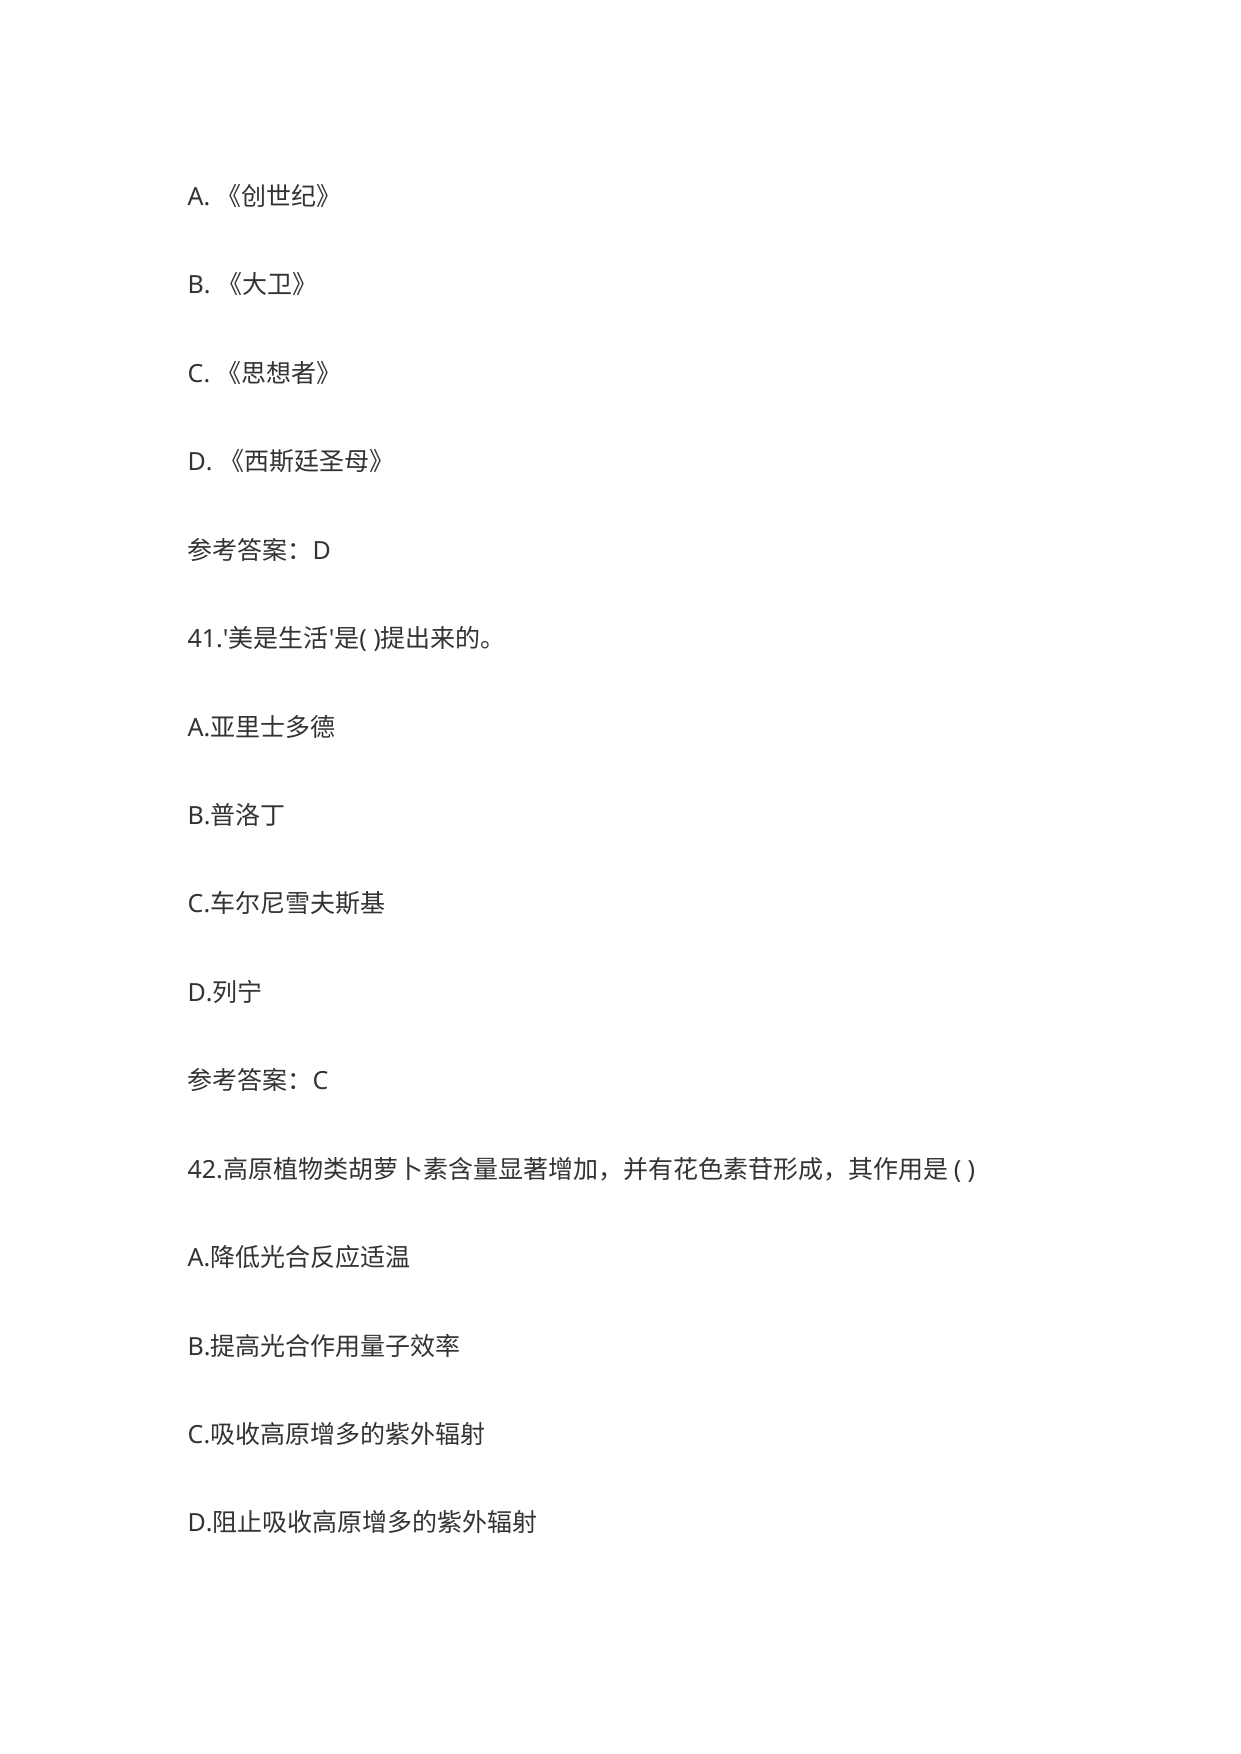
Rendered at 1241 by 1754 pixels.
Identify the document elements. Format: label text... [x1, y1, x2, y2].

text A. 《创世纪》 [187, 162, 1053, 227]
text 42.高原植物类胡萝卜素含量显著增加，并有花色素苷形成，其作用是 ( ) [187, 1135, 1053, 1200]
text B. 《大卫》 [187, 250, 1053, 315]
text B.普洛丁 [187, 781, 1053, 846]
text 参考答案：D [187, 516, 1053, 581]
text B.提高光合作用量子效率 [187, 1312, 1053, 1377]
text 参考答案：C [187, 1046, 1053, 1111]
text C.吸收高原增多的紫外辐射 [187, 1400, 1053, 1465]
text D.列宁 [187, 958, 1053, 1023]
text D.阻止吸收高原增多的紫外辐射 [187, 1488, 1053, 1553]
text A.降低光合反应适温 [187, 1223, 1053, 1288]
text A.亚里士多德 [187, 693, 1053, 758]
text C.车尔尼雪夫斯基 [187, 869, 1053, 934]
text C. 《思想者》 [187, 339, 1053, 404]
text D. 《西斯廷圣母》 [187, 427, 1053, 492]
text 41.'美是生活'是( )提出来的。 [187, 604, 1053, 669]
